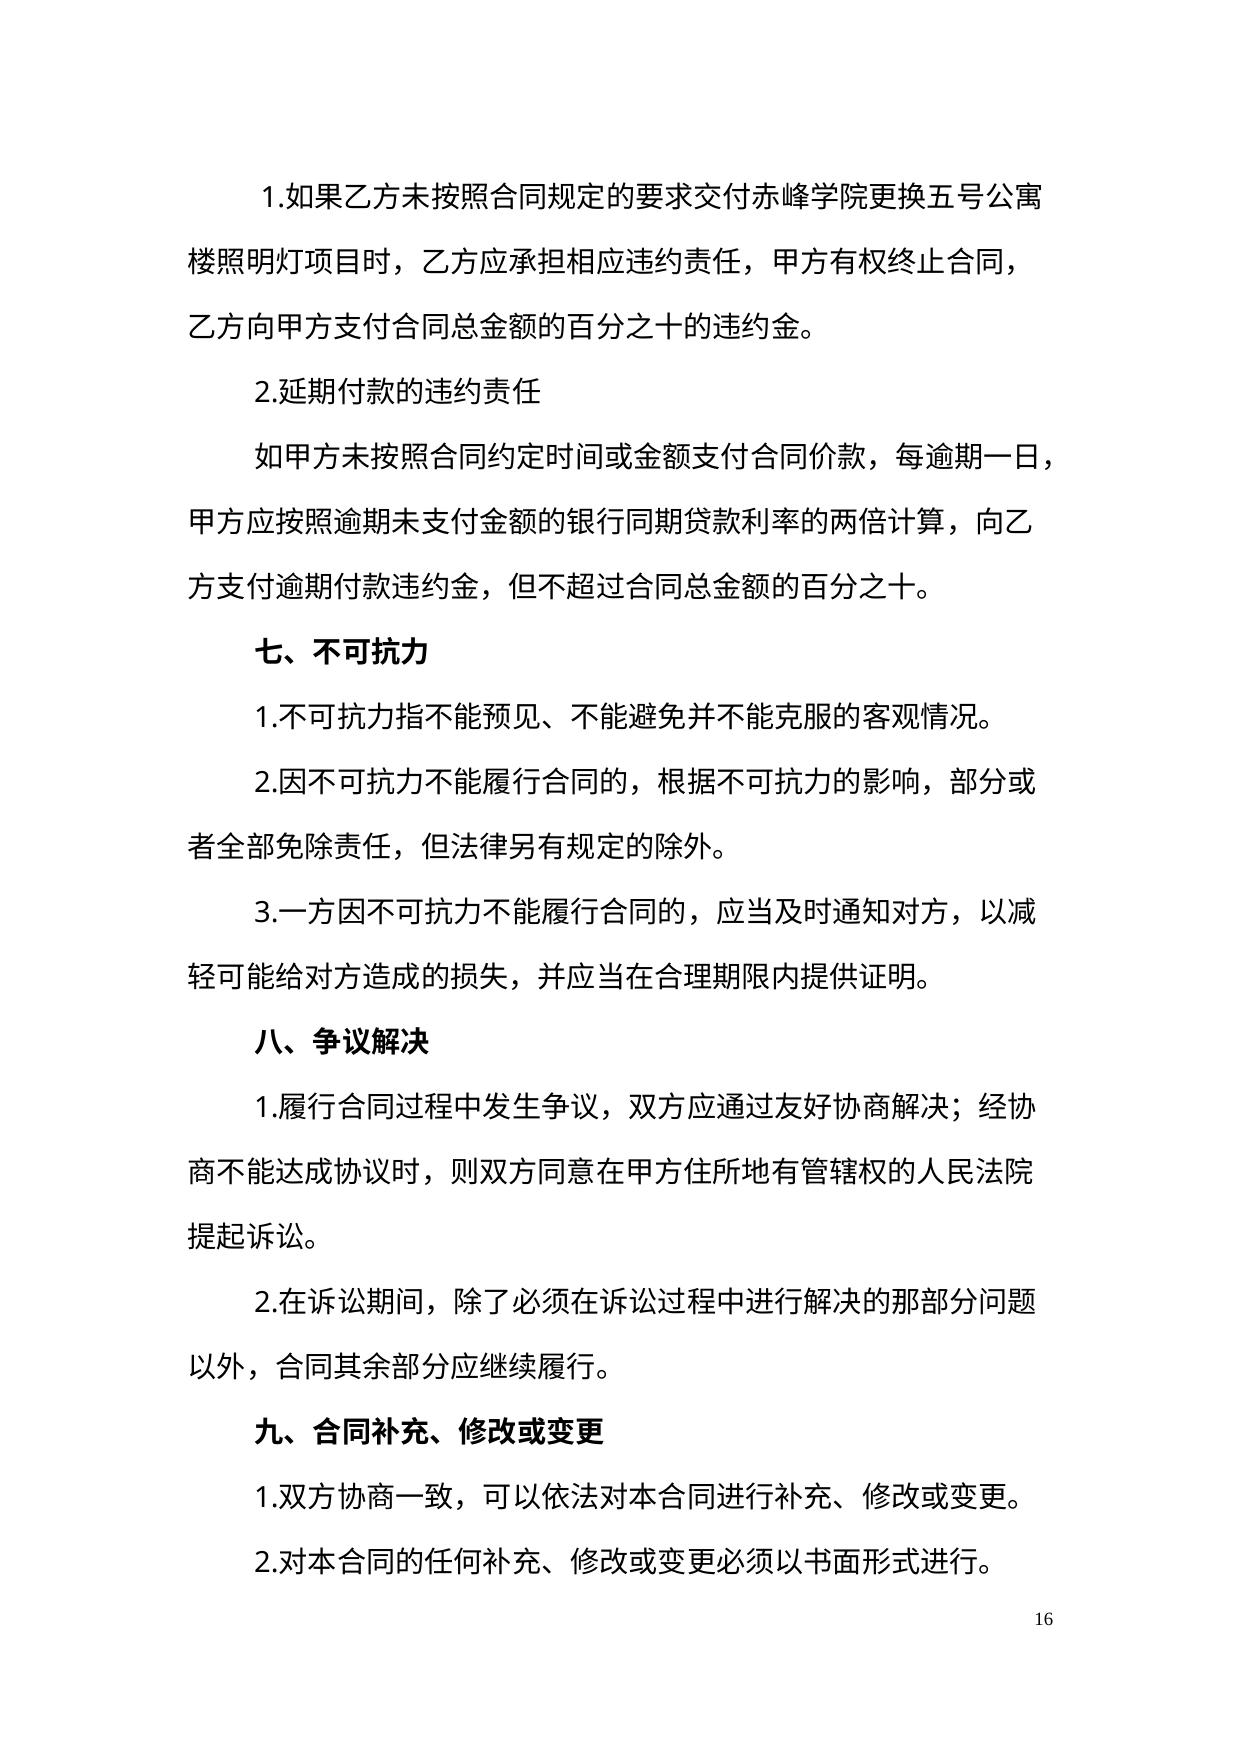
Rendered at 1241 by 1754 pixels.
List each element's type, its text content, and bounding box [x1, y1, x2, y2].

text 1.履行合同过程中发生争议，双方应通过友好协商解决；经协商不能达成协议时，则双方同意在甲方住所地有管辖权的人民法院提起诉讼。 [187, 1072, 1053, 1267]
text 2.因不可抗力不能履行合同的，根据不可抗力的影响，部分或者全部免除责任，但法律另有规定的除外。 [187, 747, 1053, 877]
text 2.延期付款的违约责任 [187, 357, 1053, 422]
text 3.一方因不可抗力不能履行合同的，应当及时通知对方，以减轻可能给对方造成的损失，并应当在合理期限内提供证明。 [187, 877, 1053, 1007]
text 1.如果乙方未按照合同规定的要求交付赤峰学院更换五号公寓楼照明灯项目时，乙方应承担相应违约责任，甲方有权终止合同，乙方向甲方支付合同总金额的百分之十的违约金。 [187, 162, 1053, 357]
text 九、合同补充、修改或变更 [187, 1397, 1053, 1462]
text 七、不可抗力 [187, 617, 1053, 682]
text 2.对本合同的任何补充、修改或变更必须以书面形式进行。 [187, 1527, 1053, 1592]
text 1.不可抗力指不能预见、不能避免并不能克服的客观情况。 [187, 682, 1053, 747]
text 如甲方未按照合同约定时间或金额支付合同价款，每逾期一日，甲方应按照逾期未支付金额的银行同期贷款利率的两倍计算，向乙方支付逾期付款违约金，但不超过合同总金额的百分之十。 [187, 422, 1053, 617]
text 2.在诉讼期间，除了必须在诉讼过程中进行解决的那部分问题以外，合同其余部分应继续履行。 [187, 1267, 1053, 1397]
text 八、争议解决 [187, 1007, 1053, 1072]
text 1.双方协商一致，可以依法对本合同进行补充、修改或变更。 [187, 1462, 1053, 1527]
